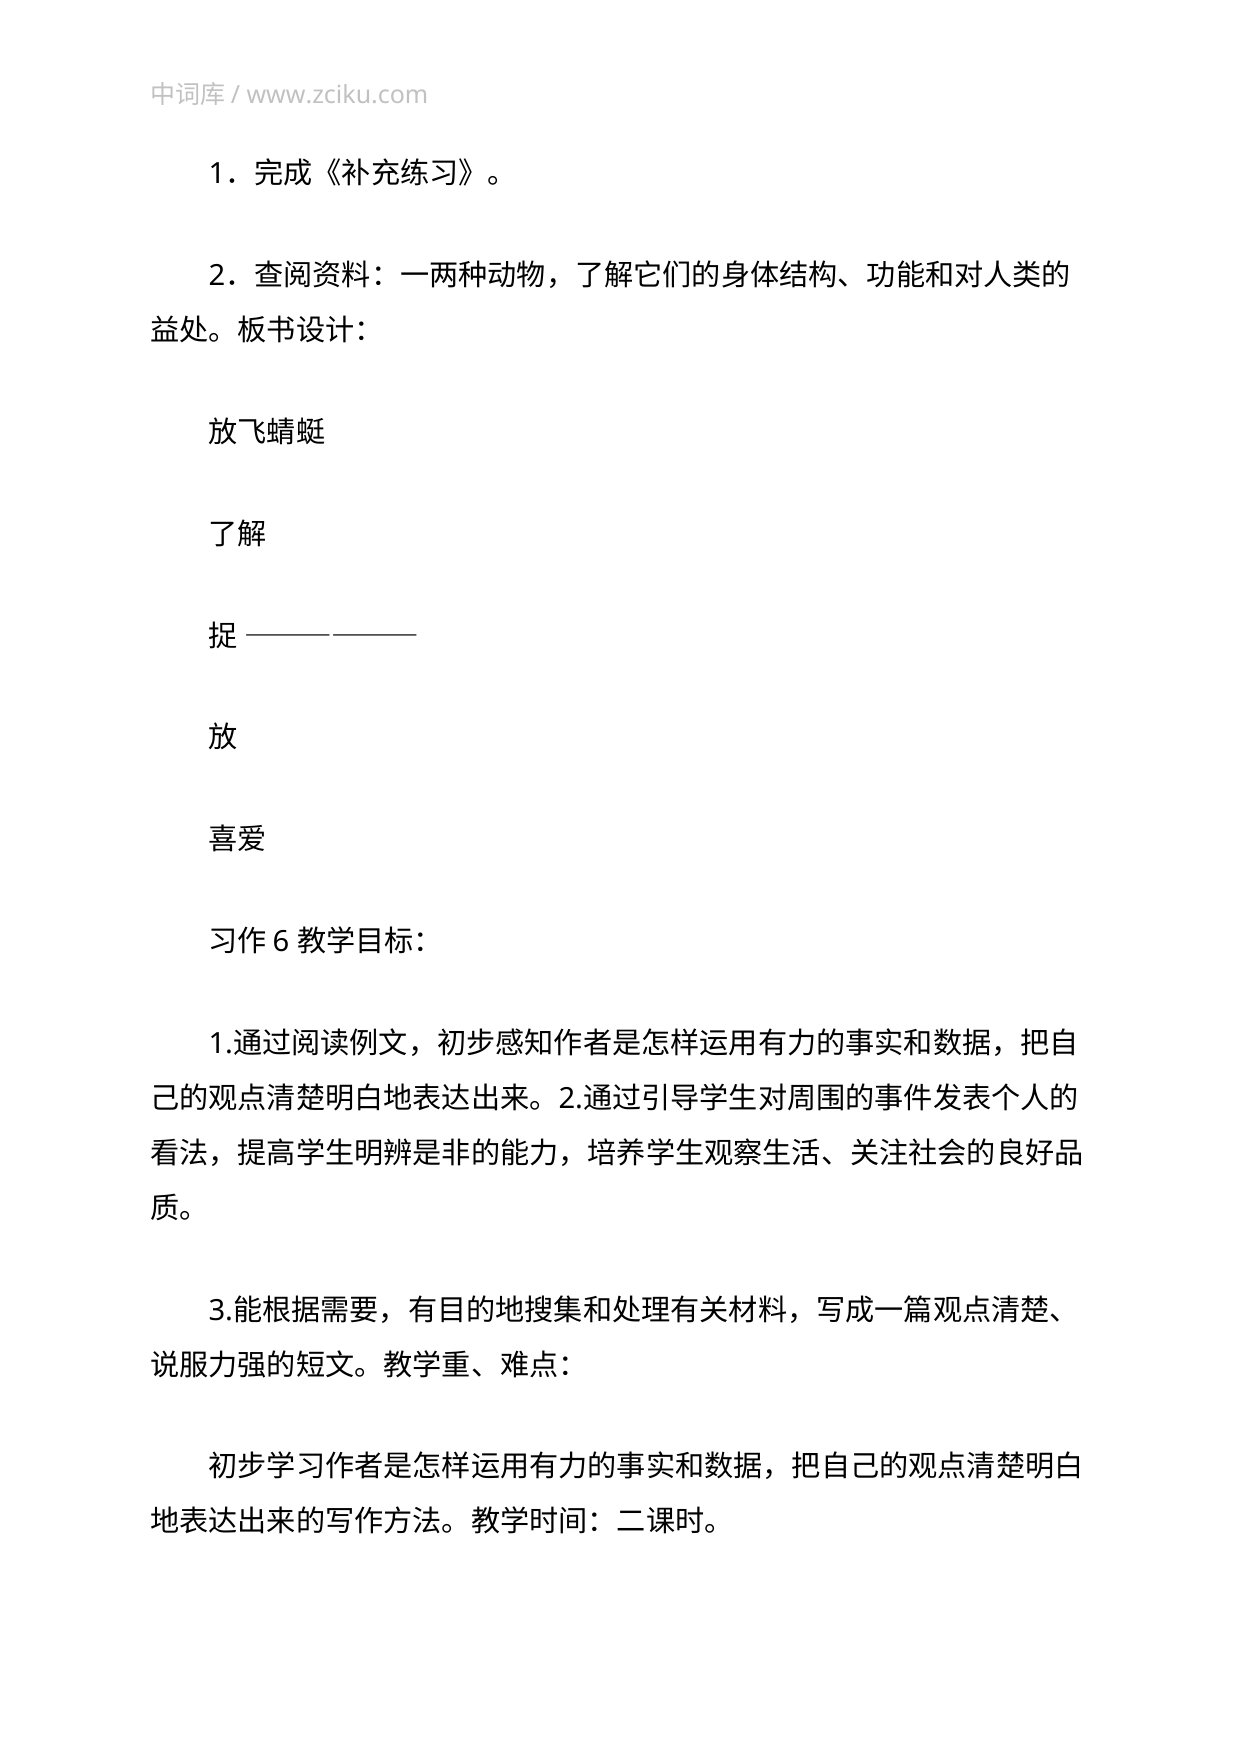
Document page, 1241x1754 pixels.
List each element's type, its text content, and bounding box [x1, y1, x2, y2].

text 放飞蜻蜓 [150, 409, 1090, 451]
text 1．完成《补充练习》。 [150, 150, 1090, 192]
text 了解 [150, 511, 1090, 553]
text 2．查阅资料：一两种动物，了解它们的身体结构、功能和对人类的益处。板书设计： [150, 252, 1090, 349]
text 初步学习作者是怎样运用有力的事实和数据，把自己的观点清楚明白地表达出来的写作方法。教学时间：二课时。 [150, 1443, 1090, 1540]
text 捉 —————— [150, 612, 1090, 654]
text 喜爱 [150, 816, 1090, 858]
text 3.能根据需要，有目的地搜集和处理有关材料，写成一篇观点清楚、说服力强的短文。教学重、难点： [150, 1286, 1090, 1383]
text 放 [150, 714, 1090, 756]
text 习作6 教学目标： [150, 918, 1090, 960]
text 1.通过阅读例文，初步感知作者是怎样运用有力的事实和数据，把自己的观点清楚明白地表达出来。2.通过引导学生对周围的事件发表个人的看法，提高学生明辨是非的能力，培养学生观察生活、关注社会的良好品质。 [150, 1019, 1090, 1227]
